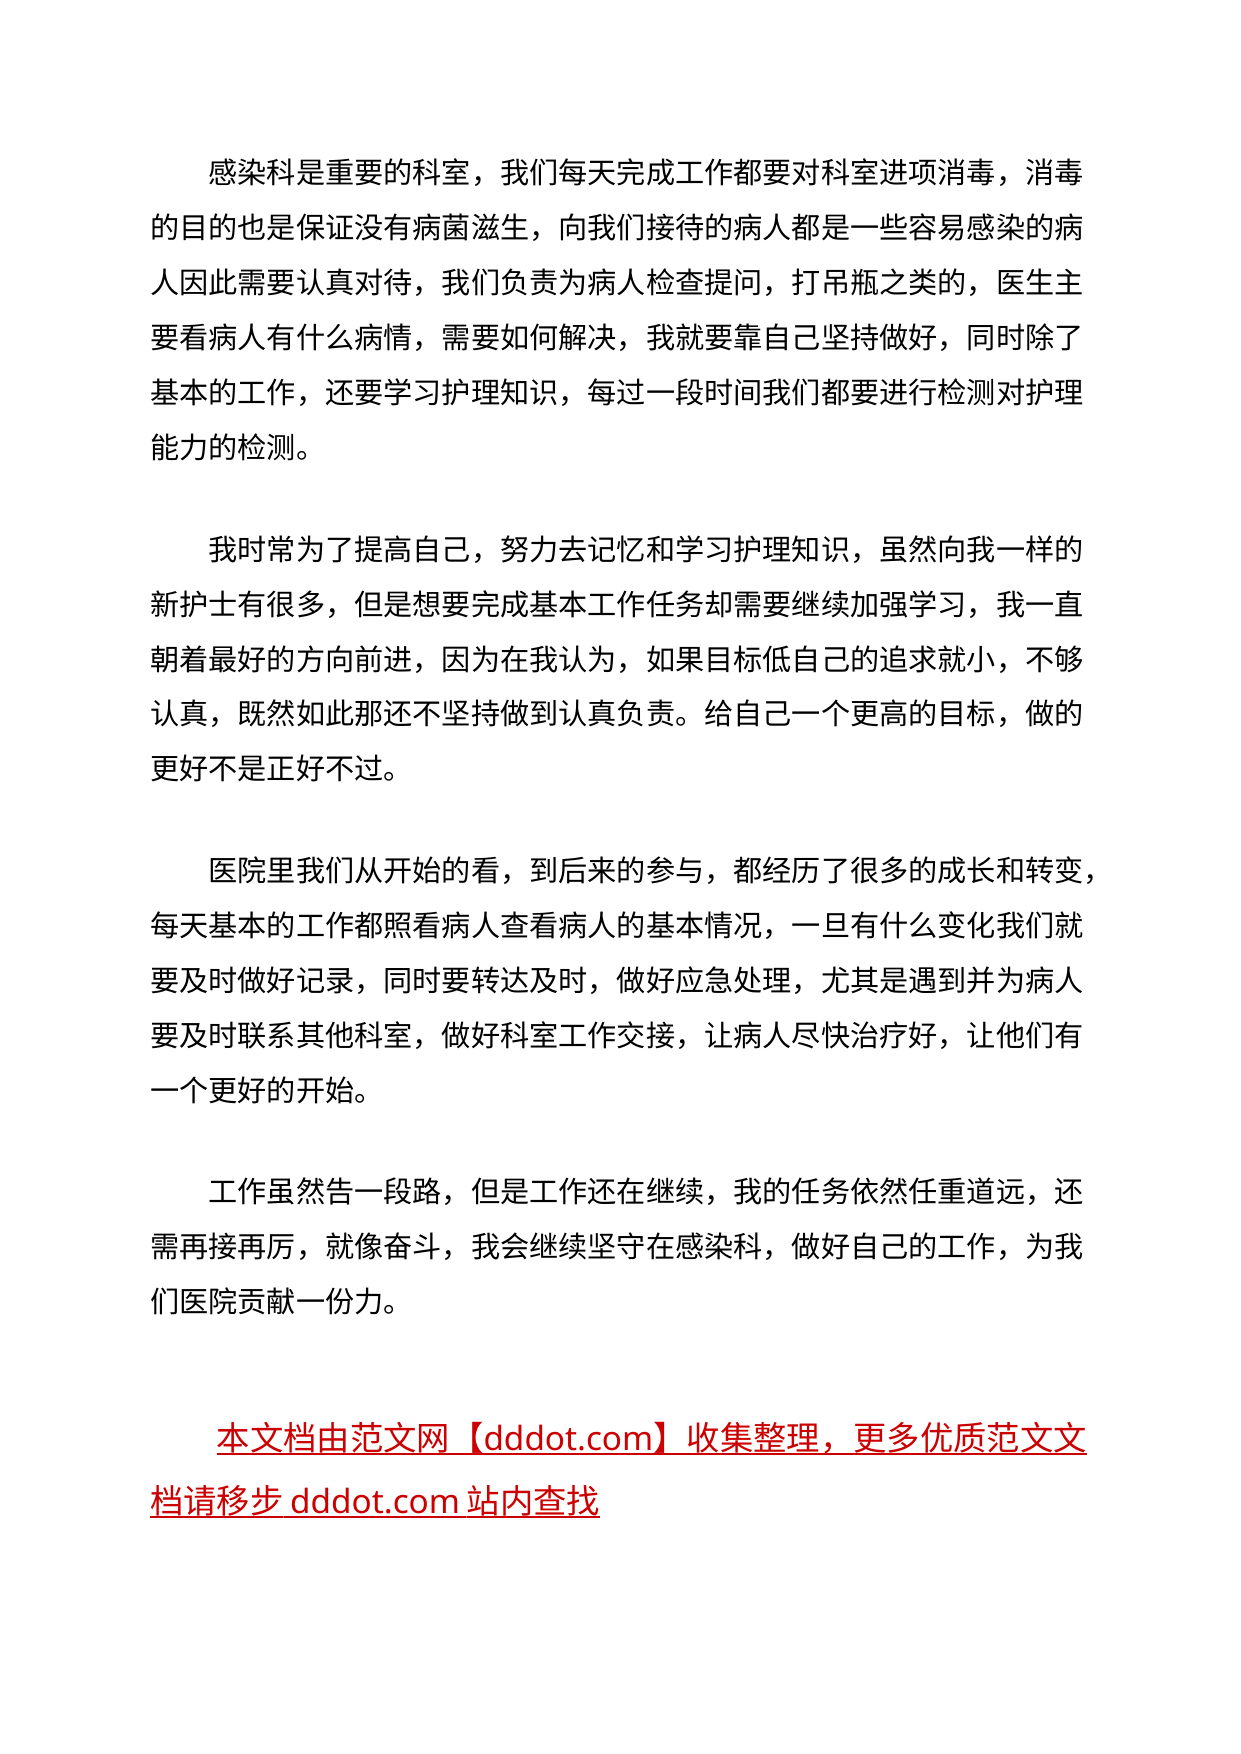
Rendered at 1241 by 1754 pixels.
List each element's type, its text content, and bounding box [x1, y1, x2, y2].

text 医院里我们从开始的看，到后来的参与，都经历了很多的成长和转变，每天基本的工作都照看病人查看病人的基本情况，一旦有什么变化我们就要及时做好记录，同时要转达及时，做好应急处理，尤其是遇到并为病人要及时联系其他科室，做好科室工作交接，让病人尽快治疗好，让他们有一个更好的开始。 [150, 848, 1090, 1109]
text 感染科是重要的科室，我们每天完成工作都要对科室进项消毒，消毒的目的也是保证没有病菌滋生，向我们接待的病人都是一些容易感染的病人因此需要认真对待，我们负责为病人检查提问，打吊瓶之类的，医生主要看病人有什么病情，需要如何解决，我就要靠自己坚持做好，同时除了基本的工作，还要学习护理知识，每过一段时间我们都要进行检测对护理能力的检测。 [150, 150, 1090, 467]
text 本文档由范文网【dddot.com】收集整理，更多优质范文文档请移步dddot.com站内查找 [150, 1412, 1090, 1523]
text 工作虽然告一段路，但是工作还在继续，我的任务依然任重道远，还需再接再厉，就像奋斗，我会继续坚守在感染科，做好自己的工作，为我们医院贡献一份力。 [150, 1169, 1090, 1321]
text 我时常为了提高自己，努力去记忆和学习护理知识，虽然向我一样的新护士有很多，但是想要完成基本工作任务却需要继续加强学习，我一直朝着最好的方向前进，因为在我认为，如果目标低自己的追求就小，不够认真，既然如此那还不坚持做到认真负责。给自己一个更高的目标，做的更好不是正好不过。 [150, 526, 1090, 788]
